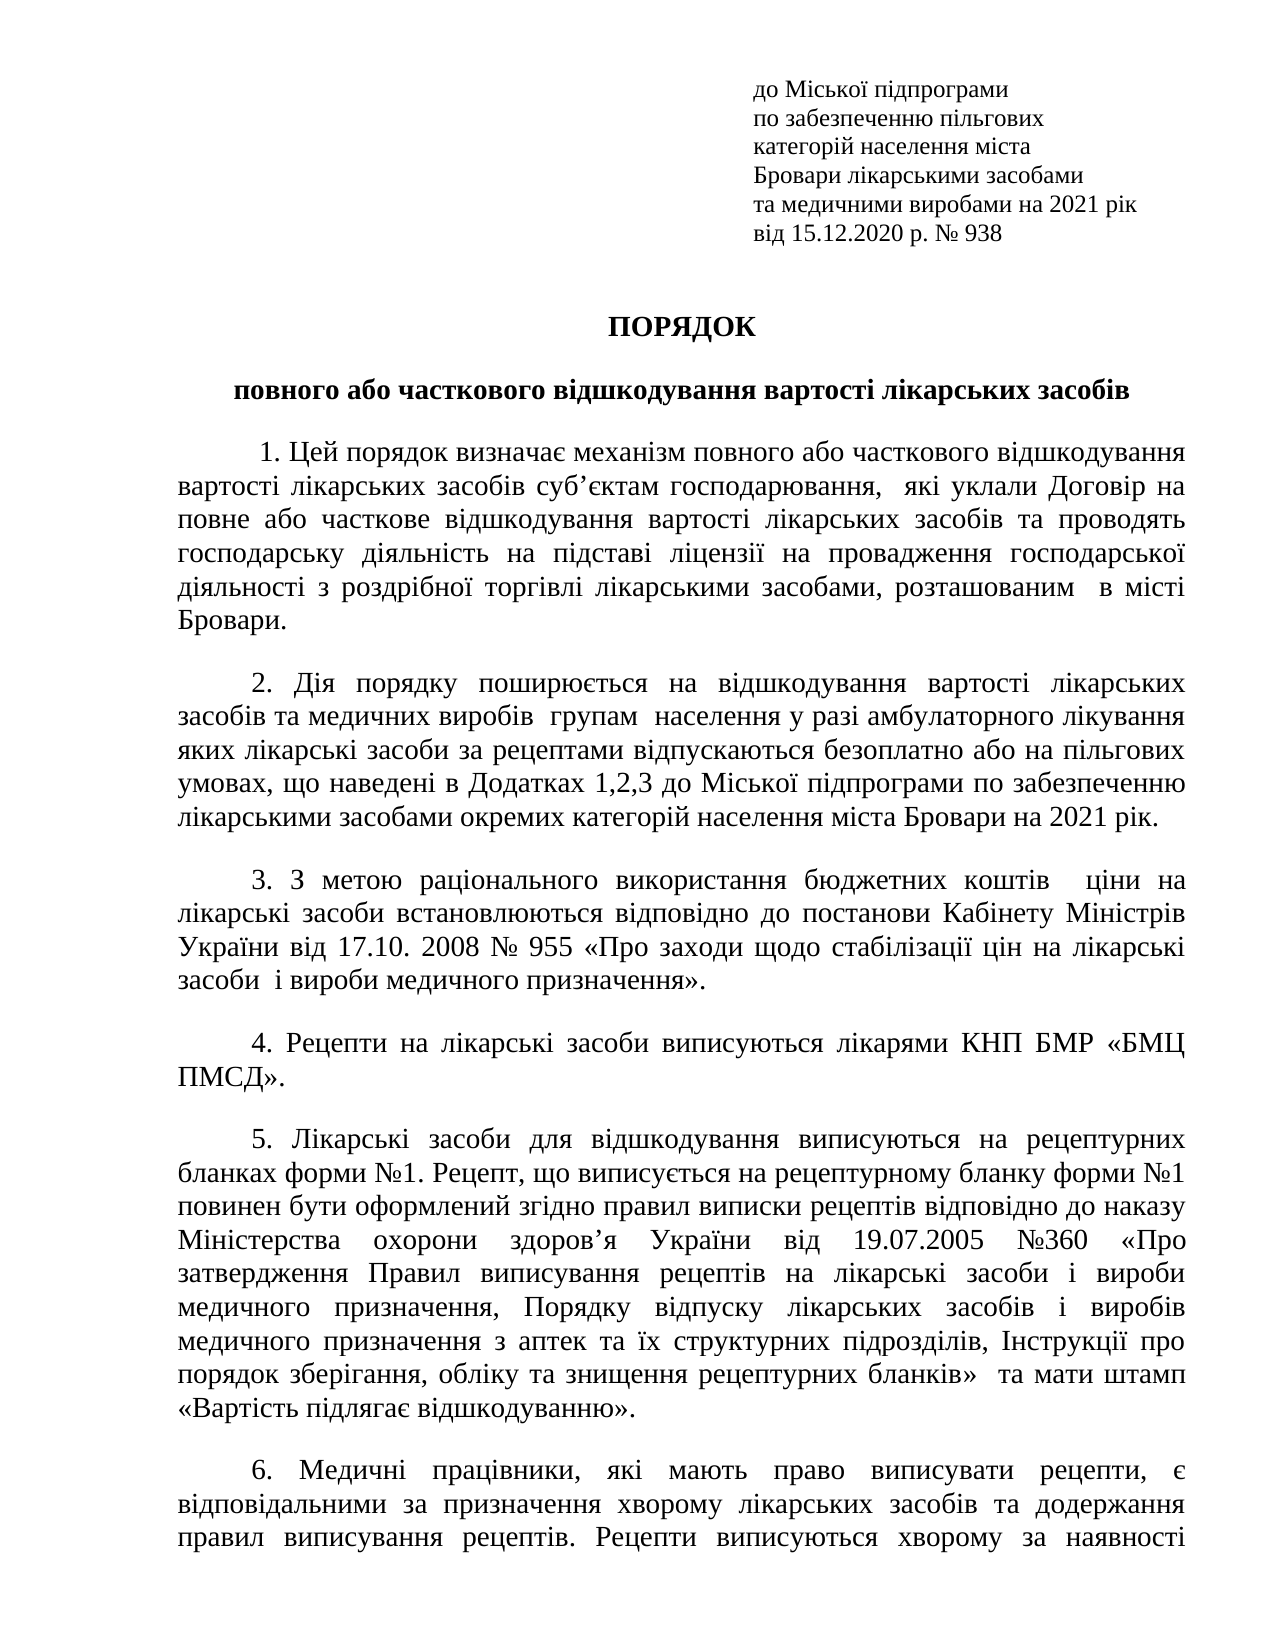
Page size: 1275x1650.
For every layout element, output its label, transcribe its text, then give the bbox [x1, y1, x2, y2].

text 3. З метою раціонального використання бюджетних коштів ціни на лікарські засоби встановлюються відповідно до постанови Кабінету Міністрів України від 17.10. 2008 № 955 «Про заходи щодо стабілізації цін на лікарські засоби і вироби медичного призначення». [177, 862, 1186, 996]
text ПОРЯДОК [177, 309, 1186, 343]
text по забезпеченню пільгових [753, 103, 1186, 131]
text 5. Лікарські засоби для відшкодування виписуються на рецептурних бланках форми №1. Рецепт, що виписується на рецептурному бланку форми №1 повинен бути оформлений згідно правил виписки рецептів відповідно до наказу Міністерства охорони здоров’я України від 19.07.2005 №360 «Про затвердження Правил виписування рецептів на лікарські засоби і вироби медичного призначення, Порядку відпуску лікарських засобів і виробів медичного призначення з аптек та їх структурних підрозділів, Інструкції про порядок зберігання, обліку та знищення рецептурних бланків» та мати штамп «Вартість підлягає відшкодуванню». [177, 1121, 1186, 1256]
text повного або часткового відшкодування вартості лікарських засобів [177, 372, 1186, 405]
text та медичними виробами на 2021 рік [753, 189, 1186, 218]
text до Міської підпрограми [753, 74, 1186, 103]
text 4. Рецепти на лікарські засоби виписуються лікарями КНП БМР «БМЦ ПМСД». [177, 1025, 1186, 1092]
text 1. Цей порядок визначає механізм повного або часткового відшкодування вартості лікарських засобів суб’єктам господарювання, які уклали Договір на повне або часткове відшкодування вартості лікарських засобів та проводять господарську діяльність на підставі ліцензії на провадження господарської діяльності з роздрібної торгівлі лікарськими засобами, розташованим в місті Бровари. [177, 434, 1186, 636]
text Бровари лікарськими засобами [753, 160, 1186, 189]
text 2. Дія порядку поширюється на відшкодування вартості лікарських засобів та медичних виробів групам населення у разі амбулаторного лікування яких лікарські засоби за рецептами відпускаються безоплатно або на пільгових умовах, що наведені в Додатках 1,2,3 до Міської підпрограми по забезпеченню лікарськими засобами окремих категорій населення міста Бровари на 2021 рік. [177, 665, 1186, 833]
text категорій населення міста [753, 131, 1186, 160]
text від 15.12.2020 р. № 938 [753, 218, 1186, 246]
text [177, 1452, 1186, 1553]
text 5. Лікарські засоби для відшкодування виписуються на рецептурних бланках форми №1. Рецепт, що виписується на рецептурному бланку форми №1 повинен бути оформлений згідно правил виписки рецептів відповідно до наказу Міністерства охорони здоров’я України від 19.07.2005 №360 «Про затвердження Правил виписування рецептів на лікарські засоби і вироби медичного призначення, Порядку відпуску лікарських засобів і виробів медичного призначення з аптек та їх структурних підрозділів, Інструкції про порядок зберігання, обліку та знищення рецептурних бланків» та мати штамп «Вартість підлягає відшкодуванню». [177, 1356, 1186, 1423]
